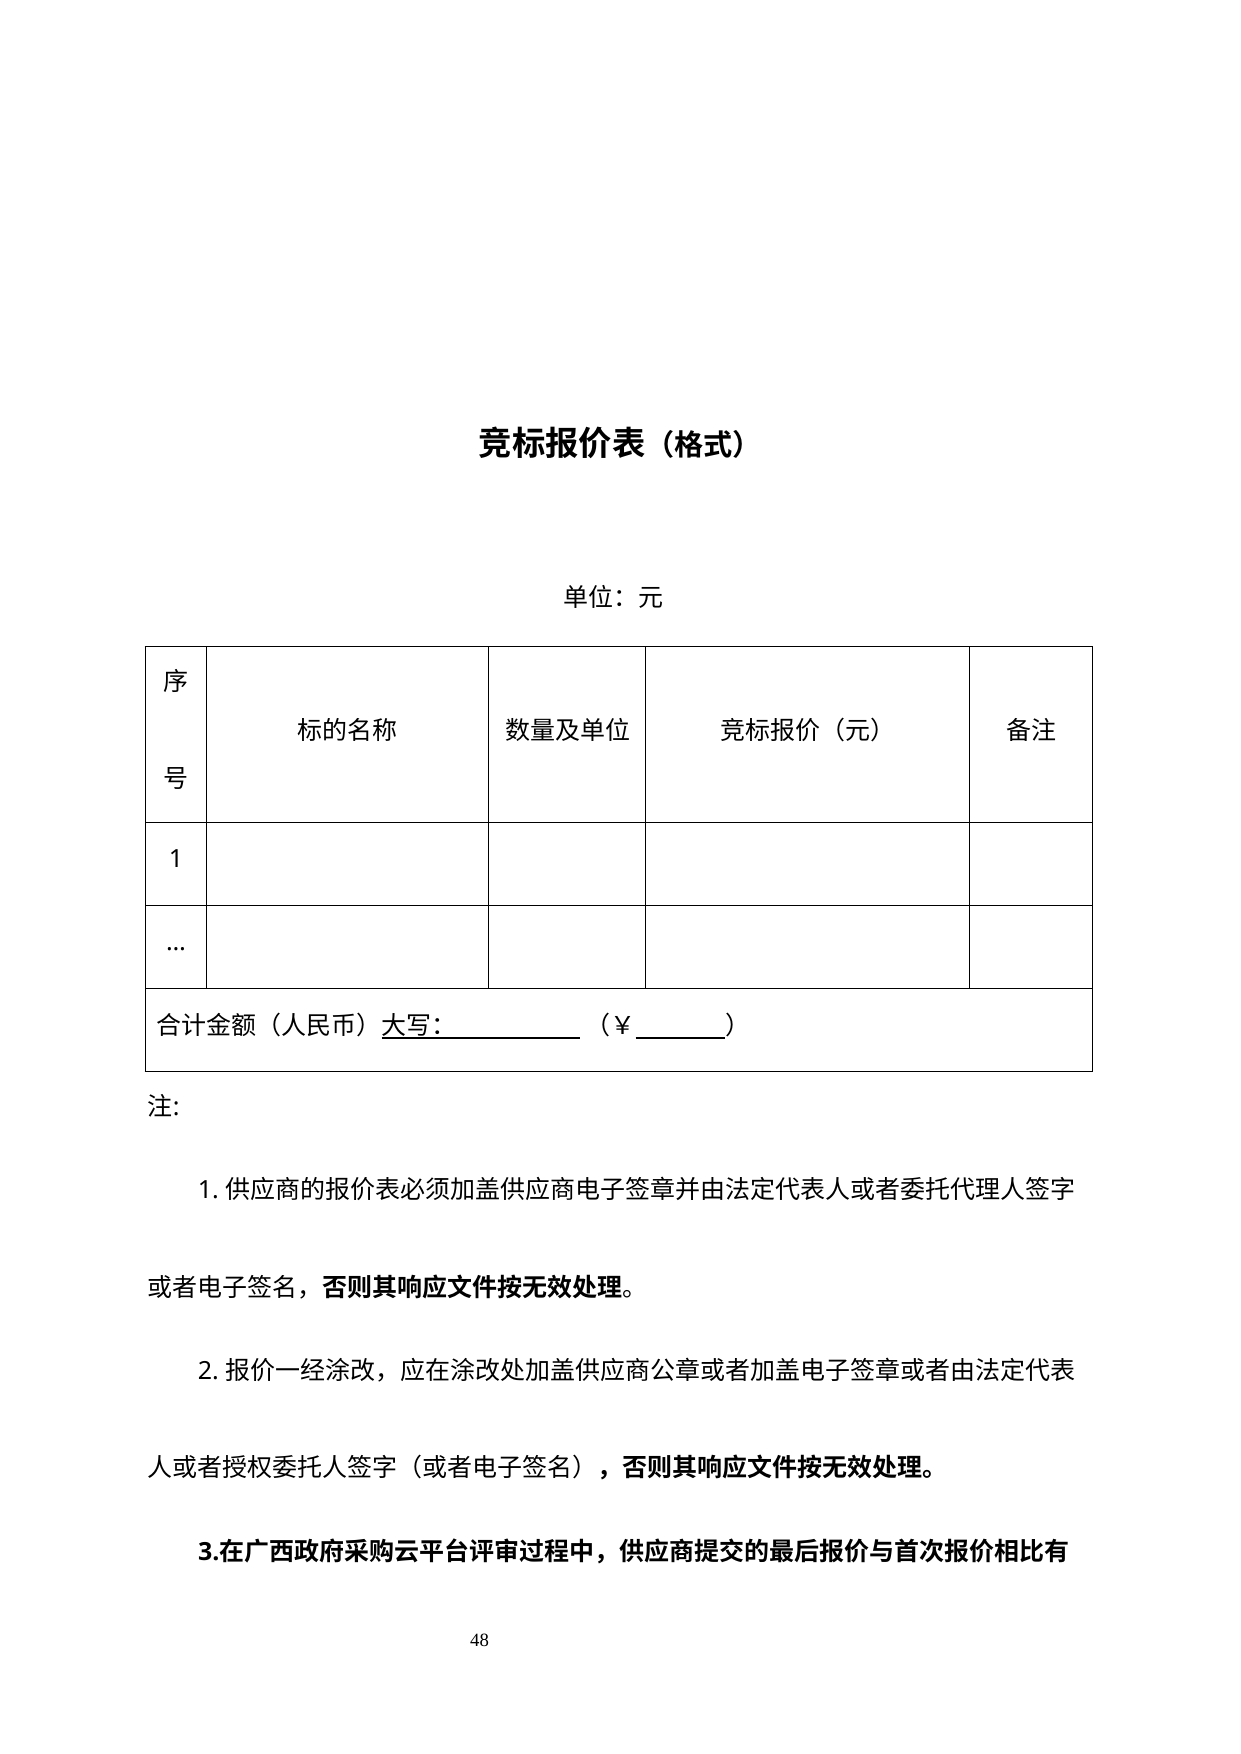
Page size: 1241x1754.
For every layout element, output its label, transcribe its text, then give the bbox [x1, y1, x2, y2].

text 竞标报价表（格式） [148, 409, 1093, 474]
table_header 竞标报价（元） [646, 647, 969, 822]
table_cell [970, 906, 1092, 988]
table_cell [489, 906, 645, 988]
table_cell [489, 823, 645, 905]
text 2. 报价一经涂改，应在涂改处加盖供应商公章或者加盖电子签章或者由法定代表人或者授权委托人签字（或者电子签名），否则其响应文件按无效处理。 [148, 1336, 1093, 1498]
table_header 备注 [970, 647, 1092, 822]
table_cell [207, 823, 488, 905]
table_header 序号 [146, 647, 206, 822]
table_cell … [146, 906, 206, 988]
text 1. 供应商的报价表必须加盖供应商电子签章并由法定代表人或者委托代理人签字或者电子签名，否则其响应文件按无效处理。 [148, 1155, 1093, 1318]
table_cell [207, 906, 488, 988]
table_header 标的名称 [207, 647, 488, 822]
text 注: [148, 1072, 1093, 1137]
text 单位：元 [148, 563, 1093, 628]
table_cell 1 [146, 823, 206, 905]
table_header 数量及单位 [489, 647, 645, 822]
table_cell 合计金额（人民币）大写： （￥ ） [146, 989, 1092, 1071]
table_cell [646, 823, 969, 905]
table_cell [646, 906, 969, 988]
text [148, 1517, 1093, 1582]
table_cell [970, 823, 1092, 905]
